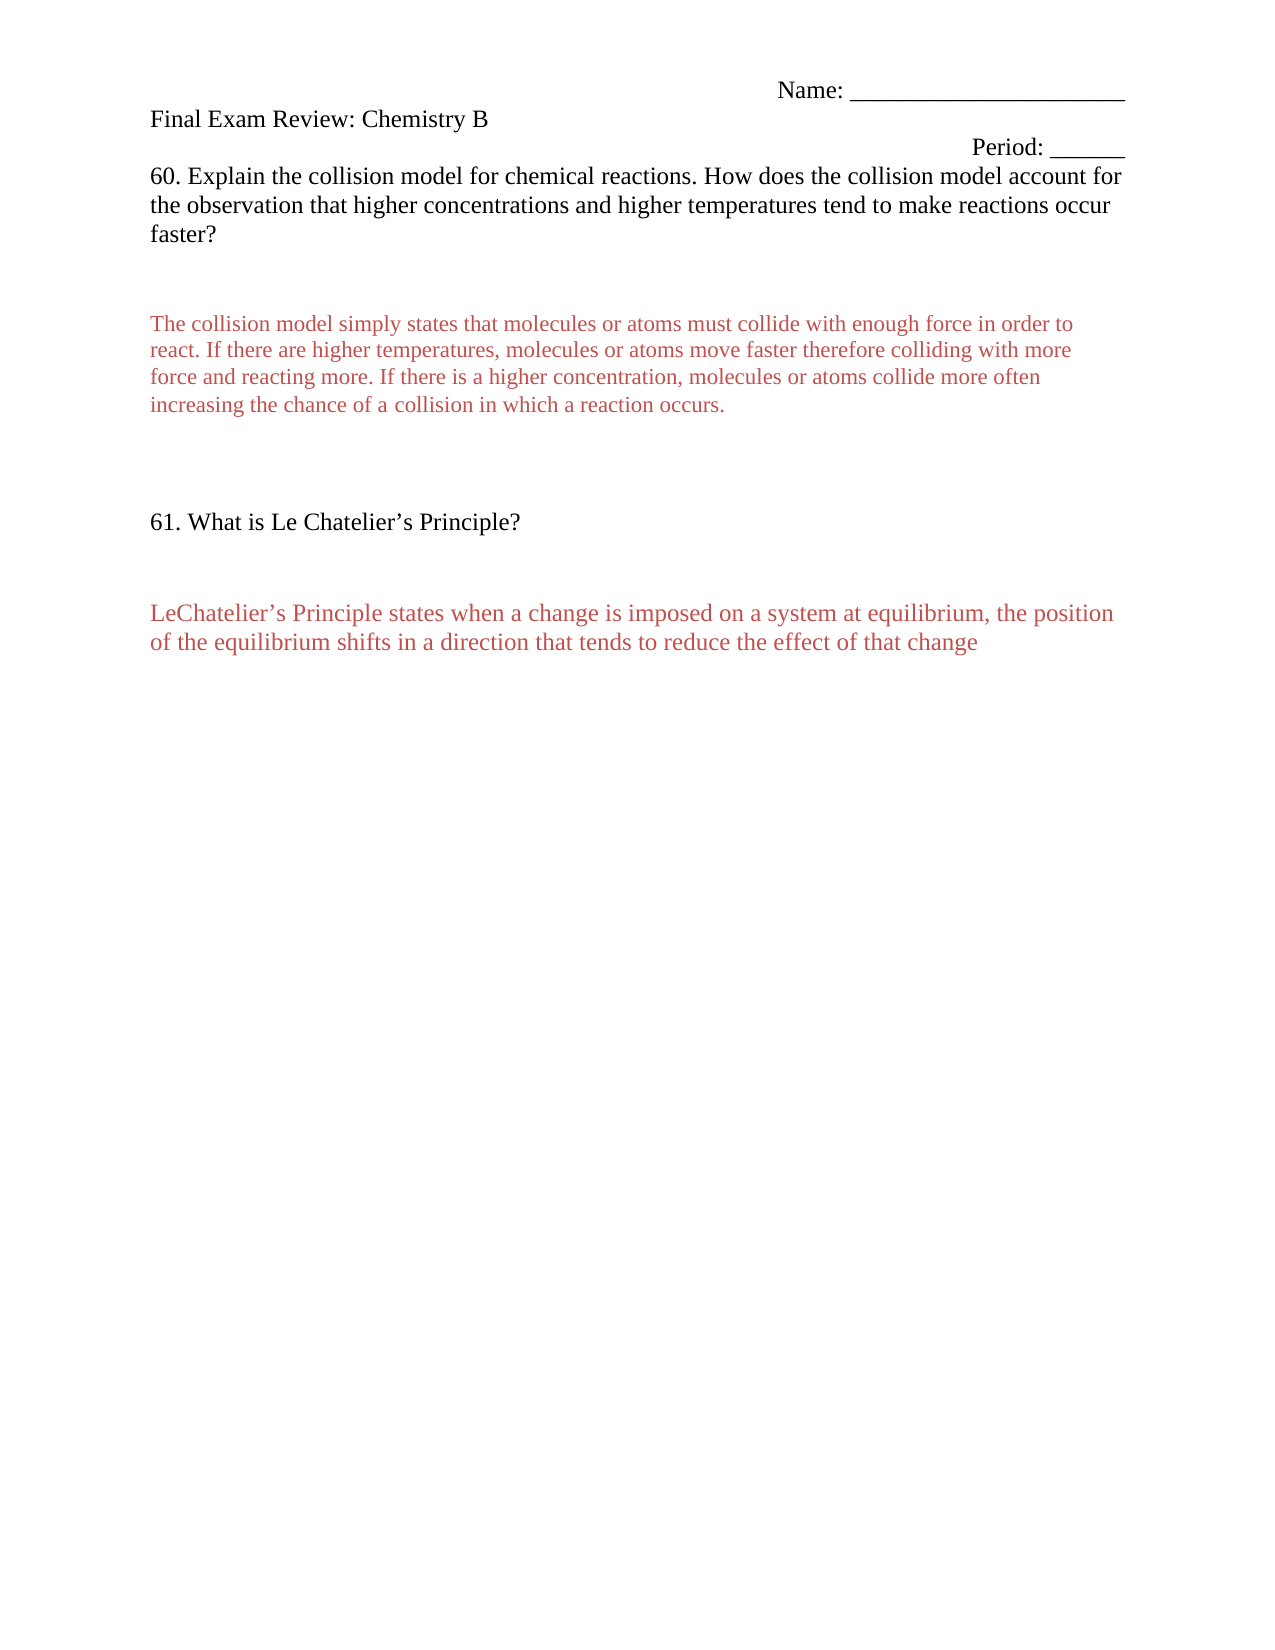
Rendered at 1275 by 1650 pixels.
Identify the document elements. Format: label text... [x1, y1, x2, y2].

text The collision model simply states that molecules or atoms must collide with enough force in order to react. If there are higher temperatures, molecules or atoms move faster therefore colliding with more force and reacting more. If there is a higher concentration, molecules or atoms collide more often increasing the chance of a collision in which a reaction occurs. [150, 310, 1125, 418]
text 61. What is Le Chatelier’s Principle? [150, 507, 1125, 535]
text 60. Explain the collision model for chemical reactions. How does the collision model account for the observation that higher concentrations and higher temperatures tend to make reactions occur faster? [150, 161, 1125, 247]
text LeChatelier’s Principle states when a change is imposed on a system at equilibrium, the position of the equilibrium shifts in a direction that tends to reduce the effect of that change [150, 598, 1125, 655]
